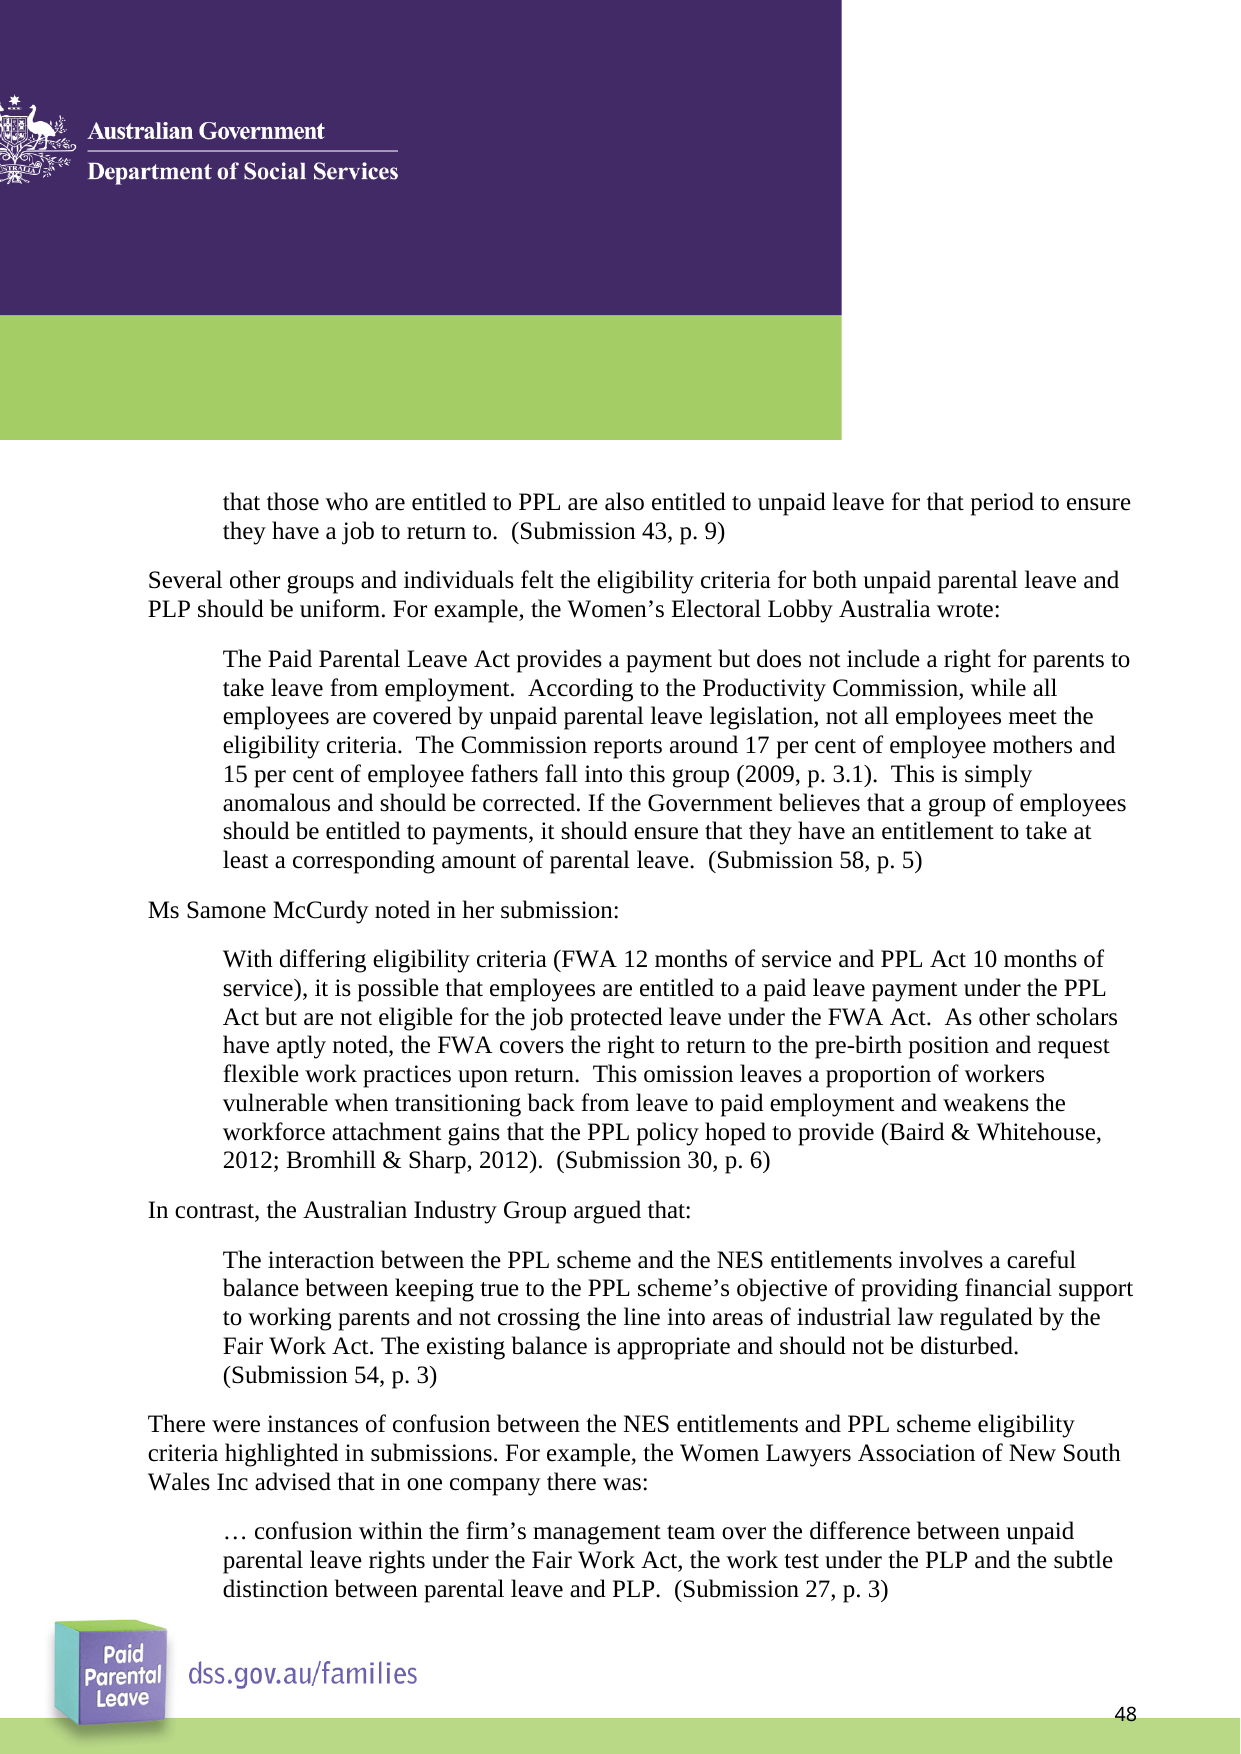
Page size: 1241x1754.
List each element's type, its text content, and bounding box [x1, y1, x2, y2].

text In contrast, the Australian Industry Group argued that: [148, 1195, 1137, 1224]
text With differing eligibility criteria (FWA 12 months of service and PPL Act 10 months of service), it is possible that employees are entitled to a paid leave payment under the PPL Act but are not eligible for the job protected leave under the FWA Act. As other scholars have aptly noted, the FWA covers the right to return to the pre-birth position and request flexible work practices upon return. This omission leaves a proportion of workers vulnerable when transitioning back from leave to paid employment and weakens the workforce attachment gains that the PPL policy hoped to provide (Baird & Whitehouse, 2012; Bromhill & Sharp, 2012). (Submission 30, p. 6) [223, 944, 1137, 1174]
text There were instances of confusion between the NES entitlements and PPL scheme eligibility criteria highlighted in submissions. For example, the Women Lawyers Association of New South Wales Inc advised that in one company there was: [148, 1409, 1137, 1496]
picture [0, 1614, 1241, 1754]
picture [0, 0, 842, 440]
text Several other groups and individuals felt the eligibility criteria for both unpaid parental leave and PLP should be uniform. For example, the Women’s Electoral Lobby Australia wrote: [148, 566, 1137, 623]
text Ms Samone McCurdy noted in her submission: [148, 895, 1137, 923]
text … confusion within the firm’s management team over the difference between unpaid parental leave rights under the Fair Work Act, the work test under the PLP and the subtle distinction between parental leave and PLP. (Submission 27, p. 3) [223, 1516, 1137, 1603]
text The Paid Parental Leave Act provides a payment but does not include a right for parents to take leave from employment. According to the Productivity Commission, while all employees are covered by unpaid parental leave legislation, not all employees meet the eligibility criteria. The Commission reports around 17 per cent of employee mothers and 15 per cent of employee fathers fall into this group (2009, p. 3.1). This is simply anomalous and should be corrected. If the Government believes that a group of employees should be entitled to payments, it should ensure that they have an entitlement to take at least a corresponding amount of parental leave. (Submission 58, p. 5) [223, 644, 1137, 874]
text The interaction between the PPL scheme and the NES entitlements involves a careful balance between keeping true to the PPL scheme’s objective of providing financial support to working parents and not crossing the line into areas of industrial law regulated by the Fair Work Act. The existing balance is appropriate and should not be disturbed. (Submission 54, p. 3) [223, 1245, 1137, 1388]
